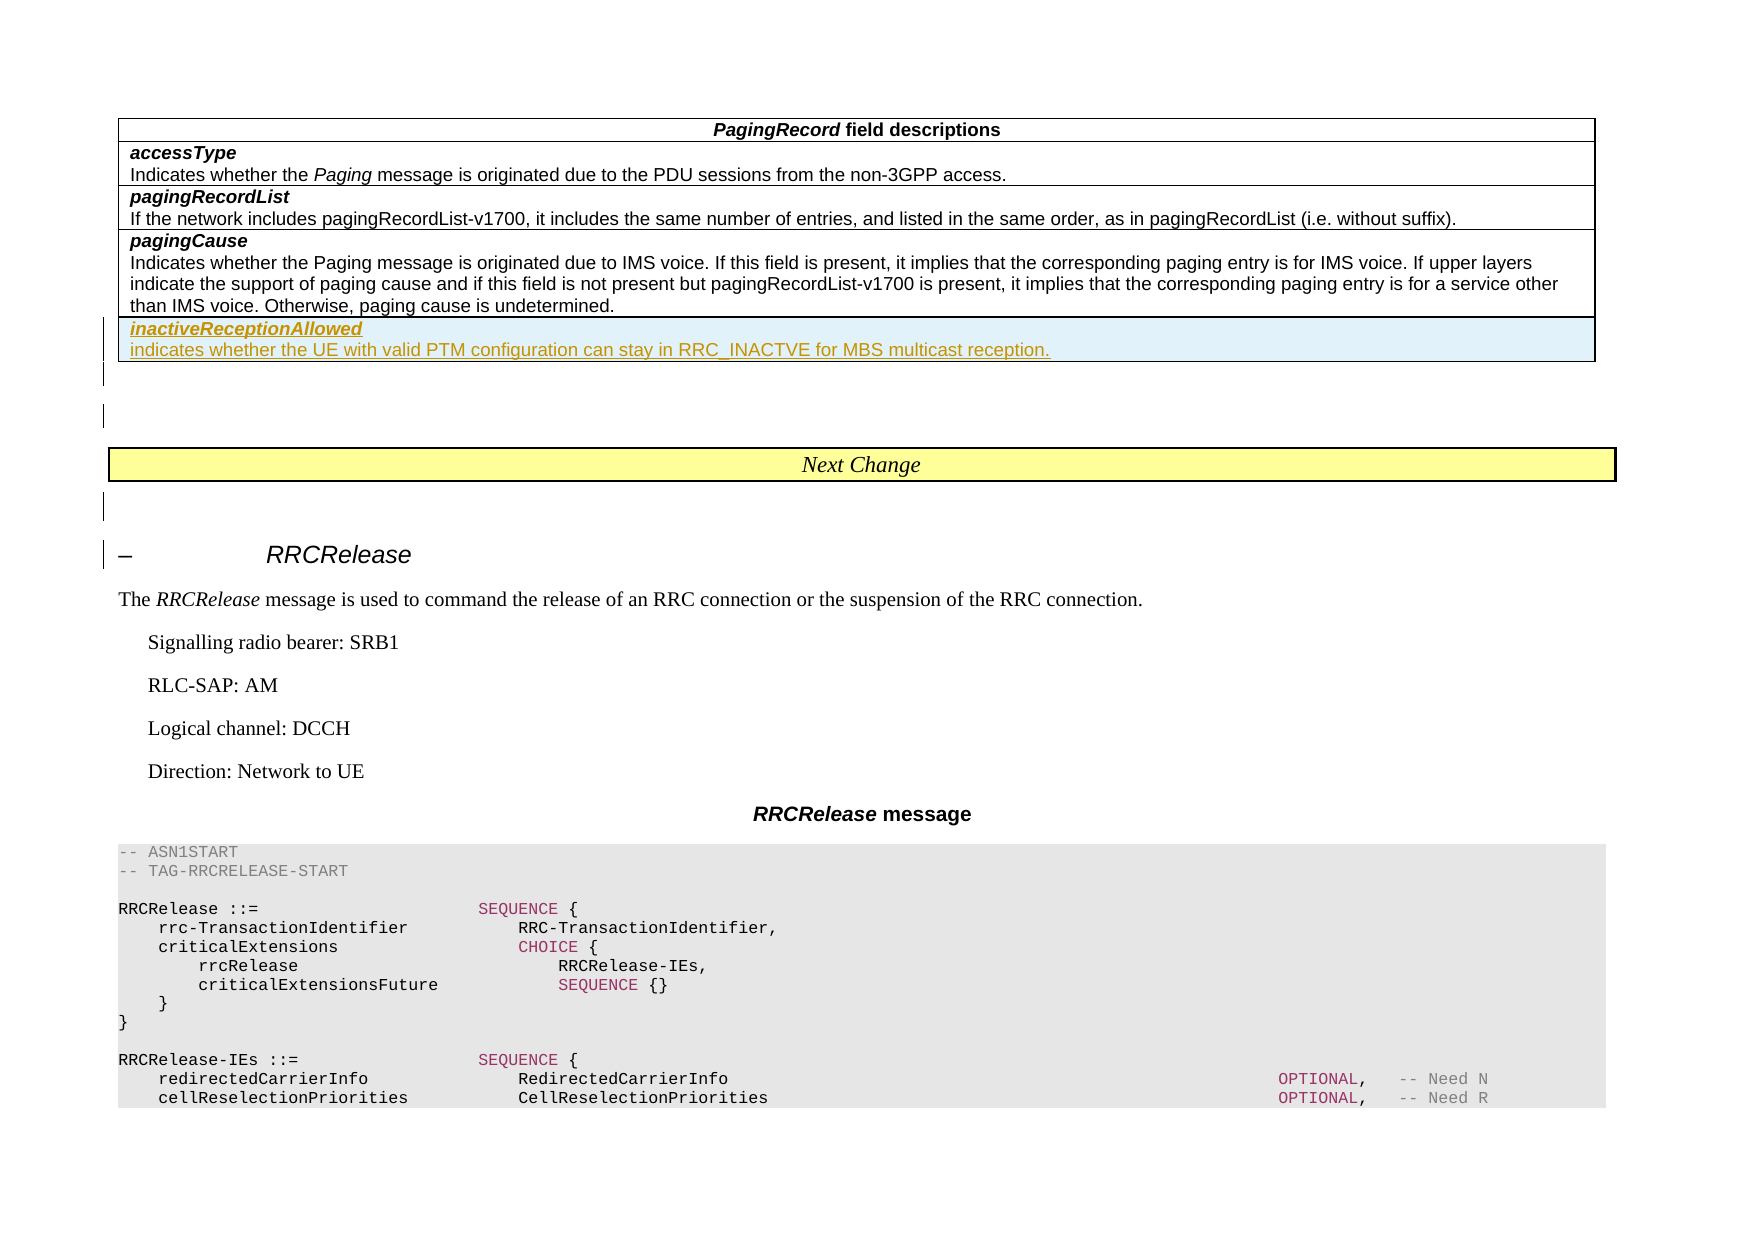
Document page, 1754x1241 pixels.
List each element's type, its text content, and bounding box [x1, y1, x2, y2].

text rrcRelease RRCRelease-IEs, [118, 957, 1606, 976]
text Next Change [110, 449, 1614, 480]
table_cell pagingRecordList If the network includes pagingRecordList-v1700, it includes the same number of entries, and listed in the same order, as in pagingRecordList (i.e. without suffix). [119, 186, 1594, 229]
text The RRCRelease message is used to command the release of an RRC connection or the suspension of the RRC connection. [118, 587, 1606, 611]
text cellReselectionPriorities CellReselectionPriorities OPTIONAL, -- Need R [118, 1089, 1606, 1108]
text RRCRelease-IEs ::= SEQUENCE { [118, 1051, 1606, 1070]
text redirectedCarrierInfo RedirectedCarrierInfo OPTIONAL, -- Need N [118, 1070, 1606, 1089]
text Direction: Network to UE [148, 758, 1606, 783]
text } [118, 995, 1606, 1014]
text RRCRelease ::= SEQUENCE { [118, 901, 1606, 919]
text criticalExtensionsFuture SEQUENCE {} [118, 976, 1606, 995]
text RLC-SAP: AM [148, 673, 1606, 697]
table_cell accessType Indicates whether the Paging message is originated due to the PDU sessions from the non-3GPP access. [119, 142, 1594, 185]
text Logical channel: DCCH [148, 716, 1606, 740]
text – RRCRelease [118, 540, 1606, 568]
text } [118, 1014, 1606, 1033]
text -- TAG-RRCRELEASE-START [118, 863, 1606, 882]
table_cell pagingCause Indicates whether the Paging message is originated due to IMS voice. If this field is present, it implies that the corresponding paging entry is for IMS voice. If upper layers indicate the support of paging cause and if this field is not present but pagingRecordList-v1700 is present, it implies that the corresponding paging entry is for a service other than IMS voice. Otherwise, paging cause is undetermined. [119, 230, 1594, 316]
table_header PagingRecord field descriptions [119, 119, 1594, 141]
text rrc-TransactionIdentifier RRC-TransactionIdentifier, [118, 919, 1606, 938]
text -- ASN1START [118, 844, 1606, 863]
text RRCRelease message [118, 801, 1606, 825]
text criticalExtensions CHOICE { [118, 938, 1606, 957]
text Signalling radio bearer: SRB1 [148, 630, 1606, 654]
